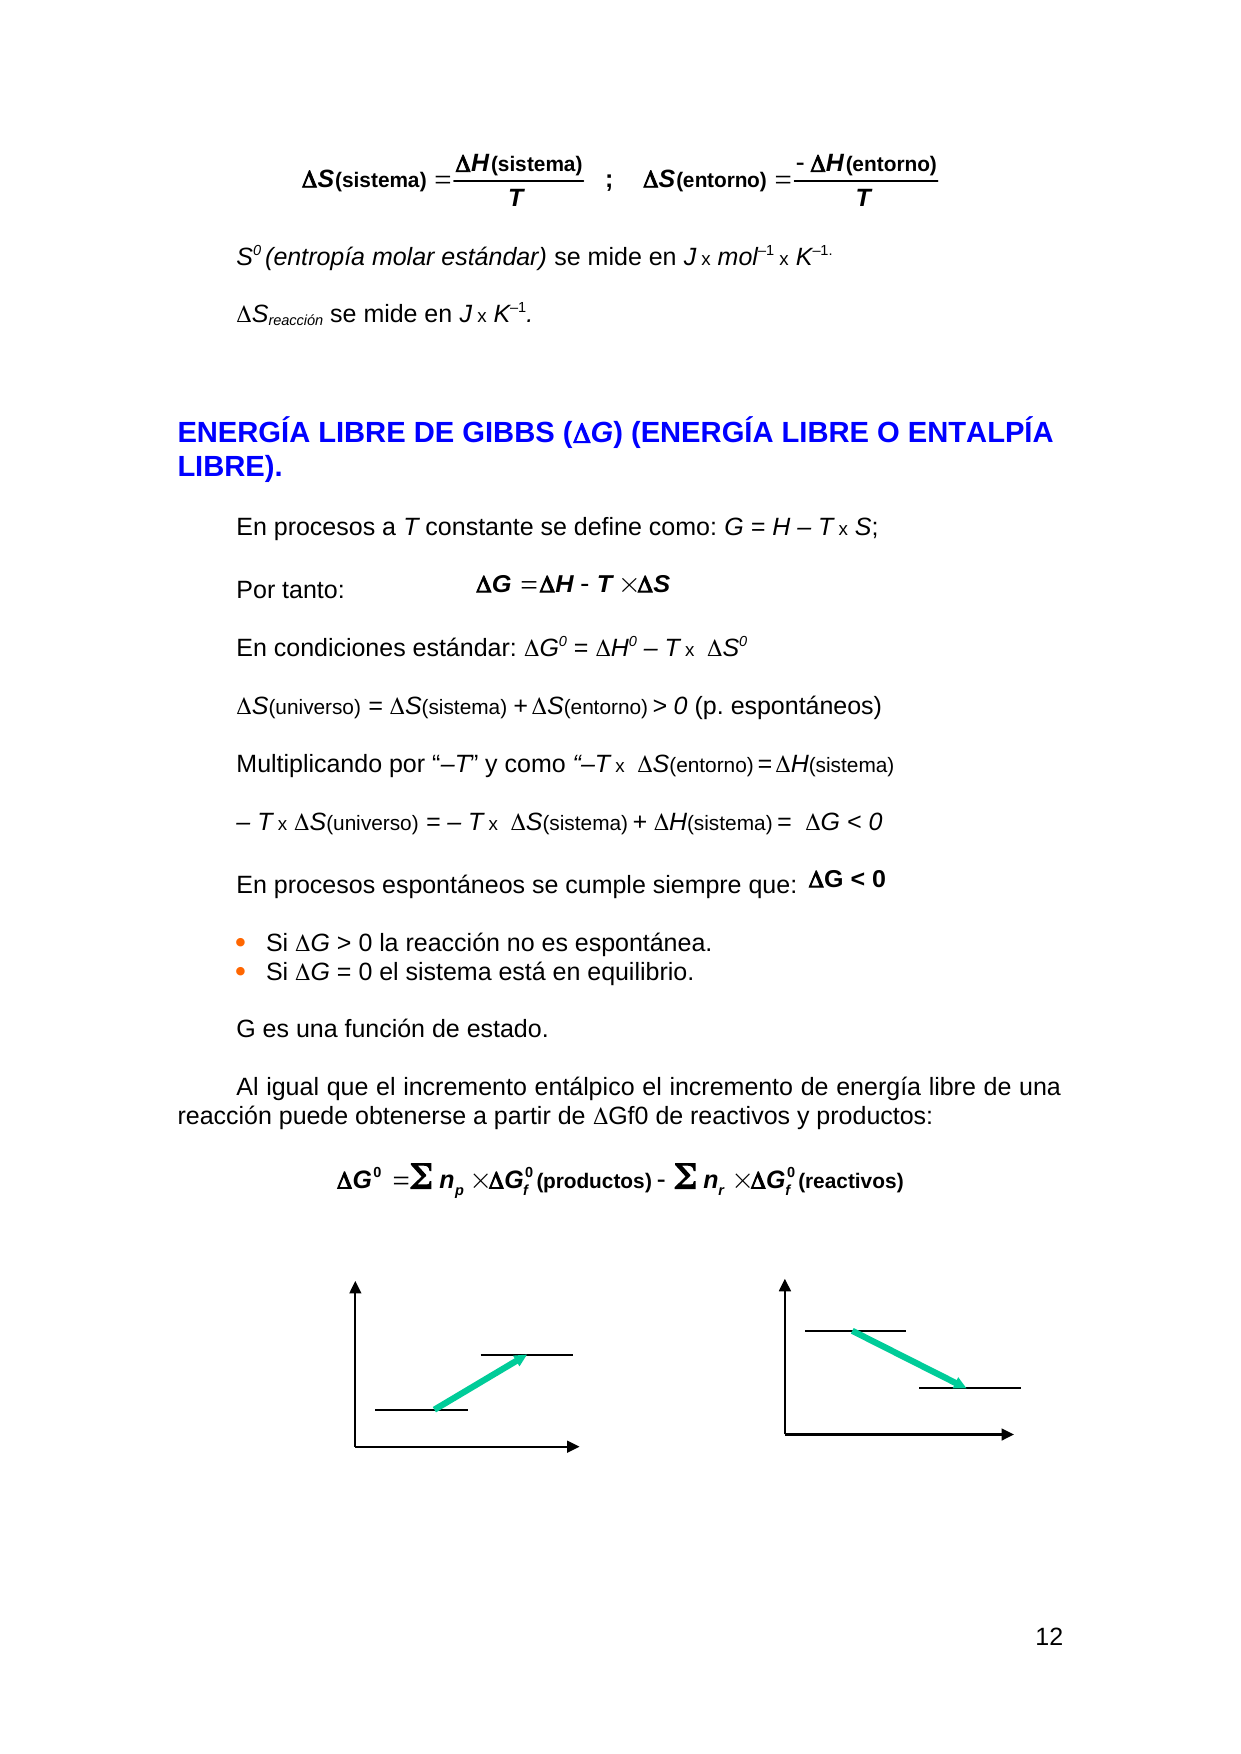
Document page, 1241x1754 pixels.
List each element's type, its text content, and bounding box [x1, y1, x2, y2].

text En condiciones estándar: G0 = H0 – T xS0 [177, 633, 1063, 661]
text Por tanto: [177, 570, 1063, 603]
text En procesos espontáneos se cumple siempre que: [177, 865, 1063, 898]
text Sreacción se mide en J x K–1. [177, 299, 1063, 328]
list Si G = 0 el sistema está en equilibrio. [236, 956, 1063, 985]
text G es una función de estado. [177, 1014, 1063, 1043]
text S0 (entropía molar estándar) se mide en J x mol–1 x K–1. [177, 241, 1063, 270]
text Energía libre de Gibbs (G) (energía libre o entalpía libre). [177, 415, 1063, 483]
list Si G > 0 la reacción no es espontánea. [236, 928, 1063, 956]
text S(universo) = S(sistema) + S(entorno) > 0 (p. espontáneos) [177, 691, 1063, 719]
text En procesos a T constante se define como: G = H – T x S; [177, 512, 1063, 541]
text Multiplicando por “–T” y como “–T xS(entorno) = H(sistema) [177, 749, 1063, 777]
text Al igual que el incremento entálpico el incremento de energía libre de una reacción puede obtenerse a partir de Gf0 de reactivos y productos: [177, 1072, 1063, 1130]
text – T x S(universo) = – T xS(sistema) + H(sistema) = G < 0 [236, 807, 1063, 836]
